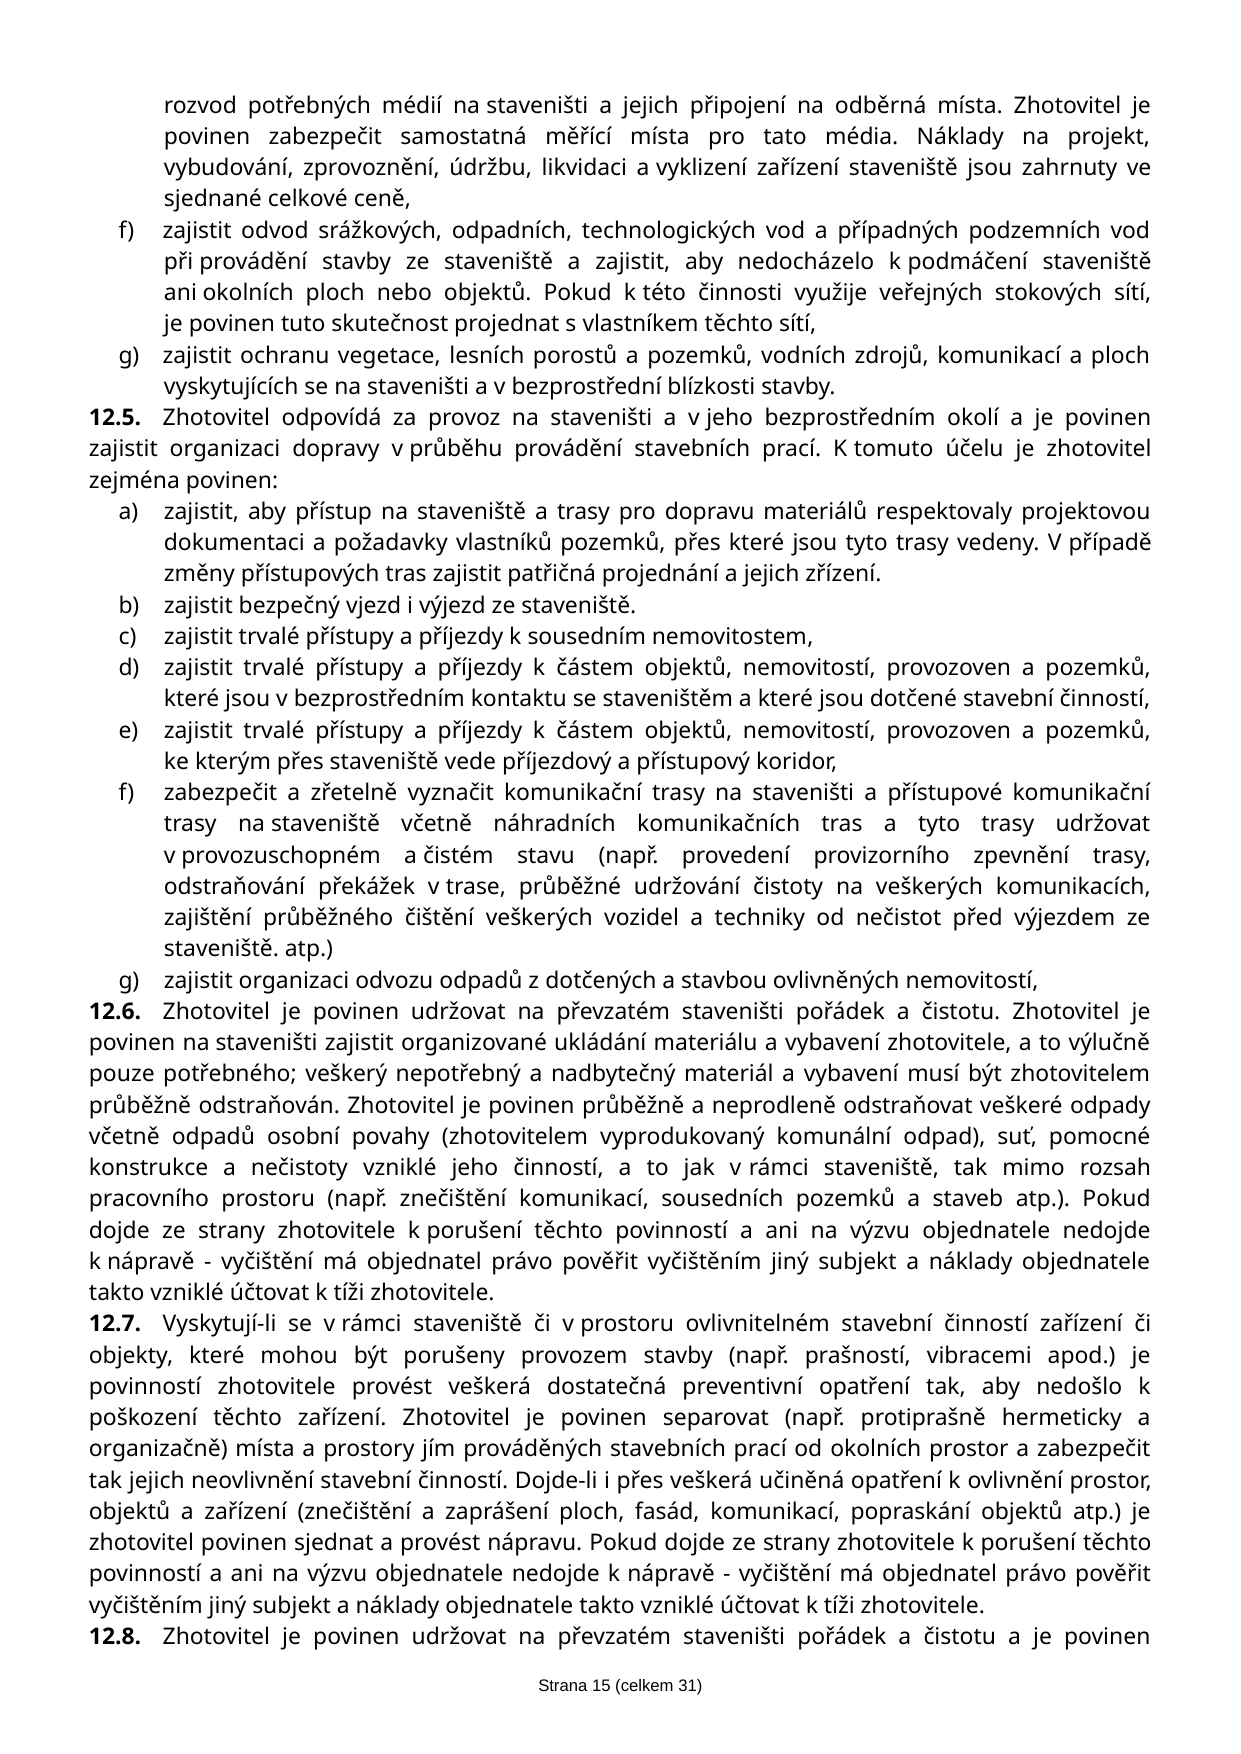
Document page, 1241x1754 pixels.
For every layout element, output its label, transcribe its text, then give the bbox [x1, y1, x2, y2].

list zajistit organizaci odvozu odpadů z dotčených a stavbou ovlivněných nemovitostí, [118, 964, 1152, 995]
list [89, 1620, 1152, 1651]
list zajistit trvalé přístupy a příjezdy k sousedním nemovitostem, [118, 620, 1152, 651]
list zajistit bezpečný vjezd i výjezd ze staveniště. [118, 589, 1152, 620]
list Vyskytují-li se v rámci staveniště či v prostoru ovlivnitelném stavební činností zařízení či objekty, které mohou být porušeny provozem stavby (např. prašností, vibracemi apod.) je povinností zhotovitele provést veškerá dostatečná preventivní opatření tak, aby nedošlo k poškození těchto zařízení. Zhotovitel je povinen separovat (např. protiprašně hermeticky a organizačně) místa a prostory jím prováděných stavebních prací od okolních prostor a zabezpečit tak jejich neovlivnění stavební činností. Dojde-li i přes veškerá učiněná opatření k ovlivnění prostor, objektů a zařízení (znečištění a zaprášení ploch, fasád, komunikací, popraskání objektů atp.) je zhotovitel povinen sjednat a provést nápravu. Pokud dojde ze strany zhotovitele k porušení těchto povinností a ani na výzvu objednatele nedojde k nápravě - vyčištění má objednatel právo pověřit vyčištěním jiný subjekt a náklady objednatele takto vzniklé účtovat k tíži zhotovitele. [89, 1307, 1152, 1620]
list Zhotovitel je povinen udržovat na převzatém staveništi pořádek a čistotu. Zhotovitel je povinen na staveništi zajistit organizované ukládání materiálu a vybavení zhotovitele, a to výlučně pouze potřebného; veškerý nepotřebný a nadbytečný materiál a vybavení musí být zhotovitelem průběžně odstraňován. Zhotovitel je povinen průběžně a neprodleně odstraňovat veškeré odpady včetně odpadů osobní povahy (zhotovitelem vyprodukovaný komunální odpad), suť, pomocné konstrukce a nečistoty vzniklé jeho činností, a to jak v rámci staveniště, tak mimo rozsah pracovního prostoru (např. znečištění komunikací, sousedních pozemků a staveb atp.). Pokud dojde ze strany zhotovitele k porušení těchto povinností a ani na výzvu objednatele nedojde k nápravě - vyčištění má objednatel právo pověřit vyčištěním jiný subjekt a náklady objednatele takto vzniklé účtovat k tíži zhotovitele. [89, 995, 1152, 1307]
list zajistit, aby přístup na staveniště a trasy pro dopravu materiálů respektovaly projektovou dokumentaci a požadavky vlastníků pozemků, přes které jsou tyto trasy vedeny. V případě změny přístupových tras zajistit patřičná projednání a jejich zřízení. [118, 495, 1152, 589]
list zajistit ochranu vegetace, lesních porostů a pozemků, vodních zdrojů, komunikací a ploch vyskytujících se na staveništi a v bezprostřední blízkosti stavby. [118, 339, 1152, 401]
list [118, 89, 1152, 214]
list zabezpečit a zřetelně vyznačit komunikační trasy na staveništi a přístupové komunikační trasy na staveniště včetně náhradních komunikačních tras a tyto trasy udržovat v provozuschopném a čistém stavu (např. provedení provizorního zpevnění trasy, odstraňování překážek v trase, průběžné udržování čistoty na veškerých komunikacích, zajištění průběžného čištění veškerých vozidel a techniky od nečistot před výjezdem ze staveniště. atp.) [118, 776, 1152, 964]
list zajistit trvalé přístupy a příjezdy k částem objektů, nemovitostí, provozoven a pozemků, ke kterým přes staveniště vede příjezdový a přístupový koridor, [118, 714, 1152, 776]
list zajistit odvod srážkových, odpadních, technologických vod a případných podzemních vod při provádění stavby ze staveniště a zajistit, aby nedocházelo k podmáčení staveniště ani okolních ploch nebo objektů. Pokud k této činnosti využije veřejných stokových sítí, je povinen tuto skutečnost projednat s vlastníkem těchto sítí, [118, 214, 1152, 339]
list zajistit trvalé přístupy a příjezdy k částem objektů, nemovitostí, provozoven a pozemků, které jsou v bezprostředním kontaktu se staveništěm a které jsou dotčené stavební činností, [118, 651, 1152, 714]
list Zhotovitel odpovídá za provoz na staveništi a v jeho bezprostředním okolí a je povinen zajistit organizaci dopravy v průběhu provádění stavebních prací. K tomuto účelu je zhotovitel zejména povinen: [89, 401, 1152, 495]
